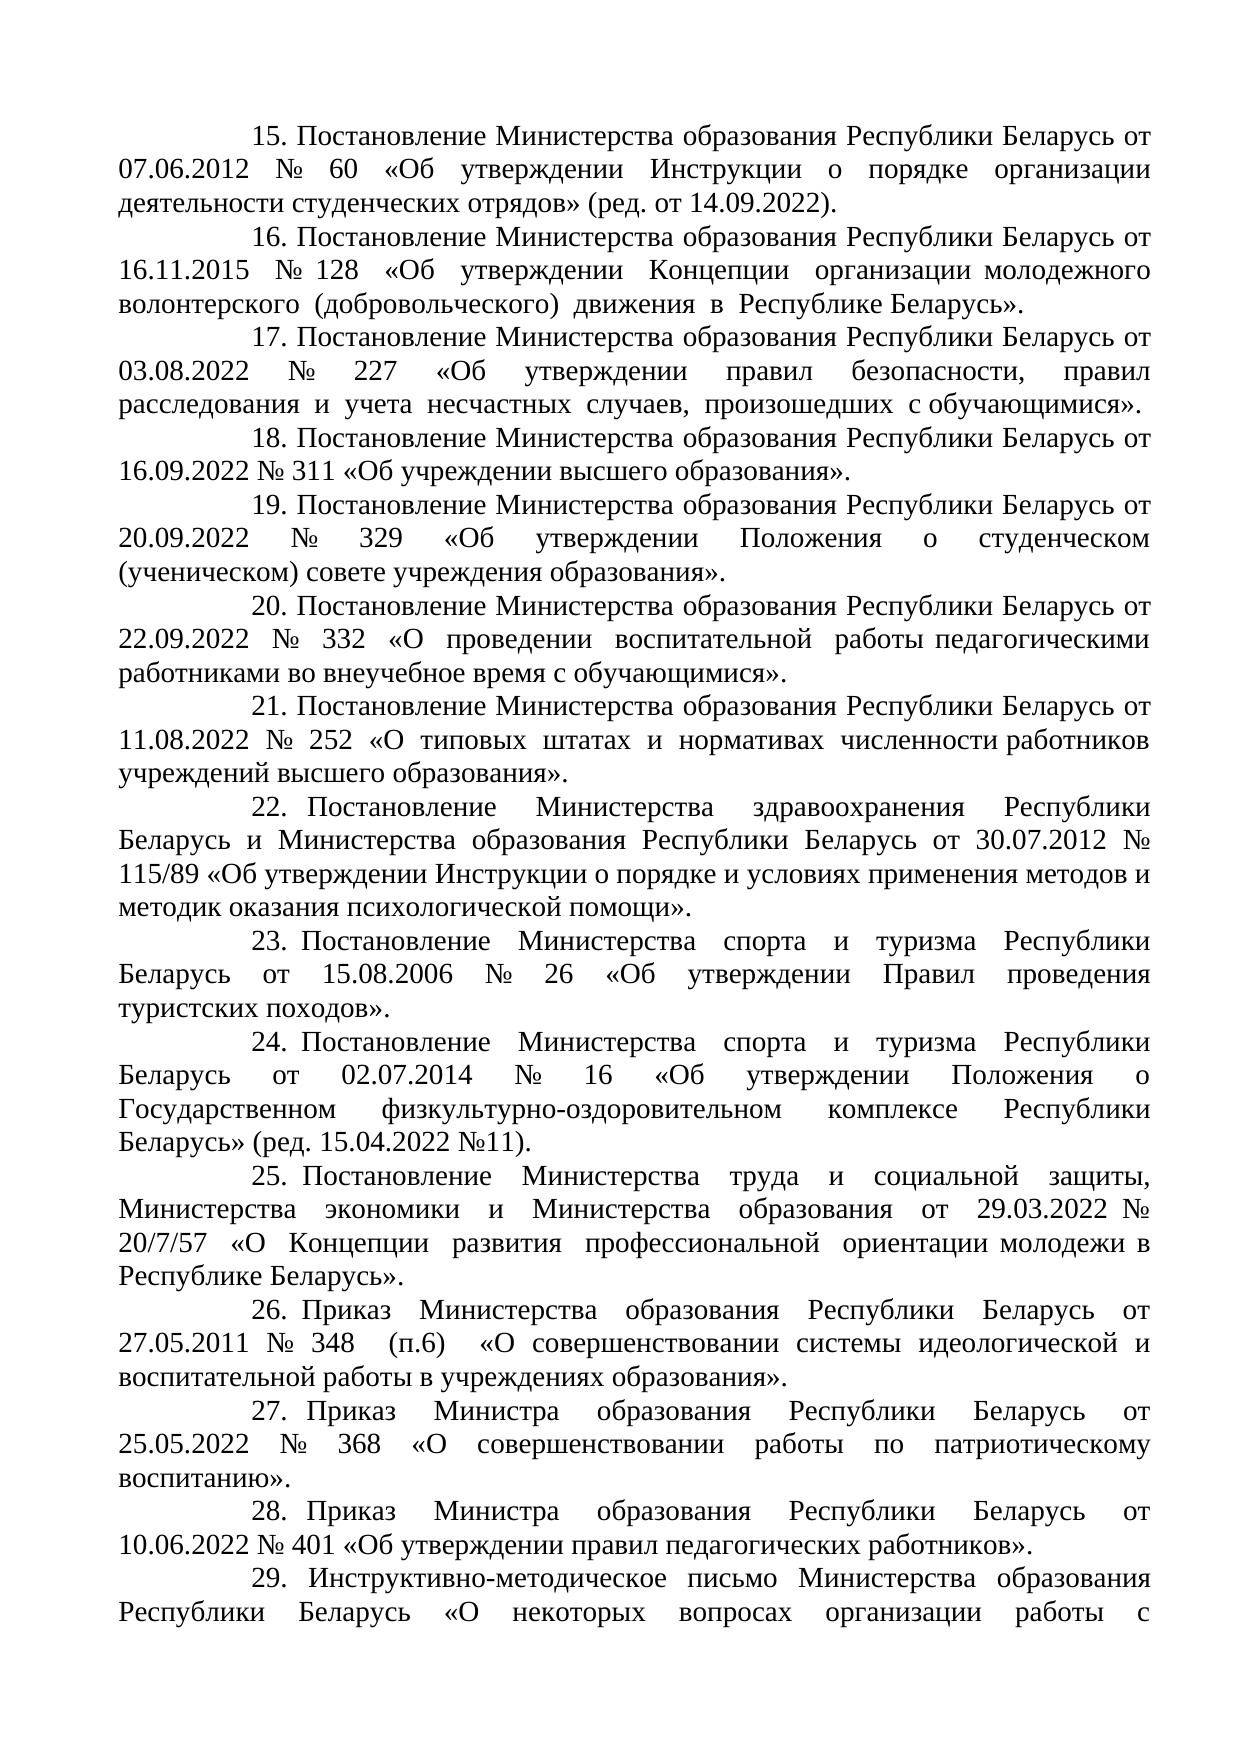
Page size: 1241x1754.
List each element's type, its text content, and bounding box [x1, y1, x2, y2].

text 15. Постановление Министерства образования Республики Беларусь от 07.06.2012 № 60 «Об утверждении Инструкции о порядке организации деятельности студенческих отрядов» (ред. от 14.09.2022). [118, 118, 1152, 219]
text 22. Постановление Министерства здравоохранения Республики Беларусь и Министерства образования Республики Беларусь от 30.07.2012 № 115/89 «Об утверждении Инструкции о порядке и условиях применения методов и методик оказания психологической помощи». [118, 789, 1152, 923]
text 27. Приказ Министра образования Республики Беларусь от 25.05.2022 № 368 «О совершенствовании работы по патриотическому воспитанию». [118, 1393, 1152, 1493]
text 24. Постановление Министерства спорта и туризма Республики Беларусь от 02.07.2014 № 16 «Об утверждении Положения о Государственном физкультурно-оздоровительном комплексе Республики Беларусь» (ред. 15.04.2022 №11). [118, 1024, 1152, 1158]
text 21. Постановление Министерства образования Республики Беларусь от 11.08.2022 № 252 «О типовых штатах и нормативах численности работников учреждений высшего образования». [118, 688, 1152, 789]
text 25. Постановление Министерства труда и социальной защиты, Министерства экономики и Министерства образования от 29.03.2022 № 20/7/57 «О Концепции развития профессиональной ориентации молодежи в Республике Беларусь». [118, 1158, 1152, 1292]
text 28. Приказ Министра образования Республики Беларусь от 10.06.2022 № 401 «Об утверждении правил педагогических работников». [118, 1493, 1152, 1560]
text 23. Постановление Министерства спорта и туризма Республики Беларусь от 15.08.2006 № 26 «Об утверждении Правил проведения туристских походов». [118, 923, 1152, 1024]
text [118, 1560, 1152, 1627]
text 26. Приказ Министерства образования Республики Беларусь от 27.05.2011 № 348 (п.6) «О совершенствовании системы идеологической и воспитательной работы в учреждениях образования». [118, 1292, 1152, 1393]
text 16. Постановление Министерства образования Республики Беларусь от 16.11.2015 № 128 «Об утверждении Концепции организации молодежного волонтерского (добровольческого) движения в Республике Беларусь». [118, 219, 1152, 319]
text 19. Постановление Министерства образования Республики Беларусь от 20.09.2022 № 329 «Об утверждении Положения о студенческом (ученическом) совете учреждения образования». [118, 487, 1152, 588]
text 20. Постановление Министерства образования Республики Беларусь от 22.09.2022 № 332 «О проведении воспитательной работы педагогическими работниками во внеучебное время с обучающимися». [118, 588, 1152, 688]
text 17. Постановление Министерства образования Республики Беларусь от 03.08.2022 № 227 «Об утверждении правил безопасности, правил расследования и учета несчастных случаев, произошедших с обучающимися». [118, 319, 1152, 420]
text 18. Постановление Министерства образования Республики Беларусь от 16.09.2022 № 311 «Об учреждении высшего образования». [118, 420, 1152, 487]
